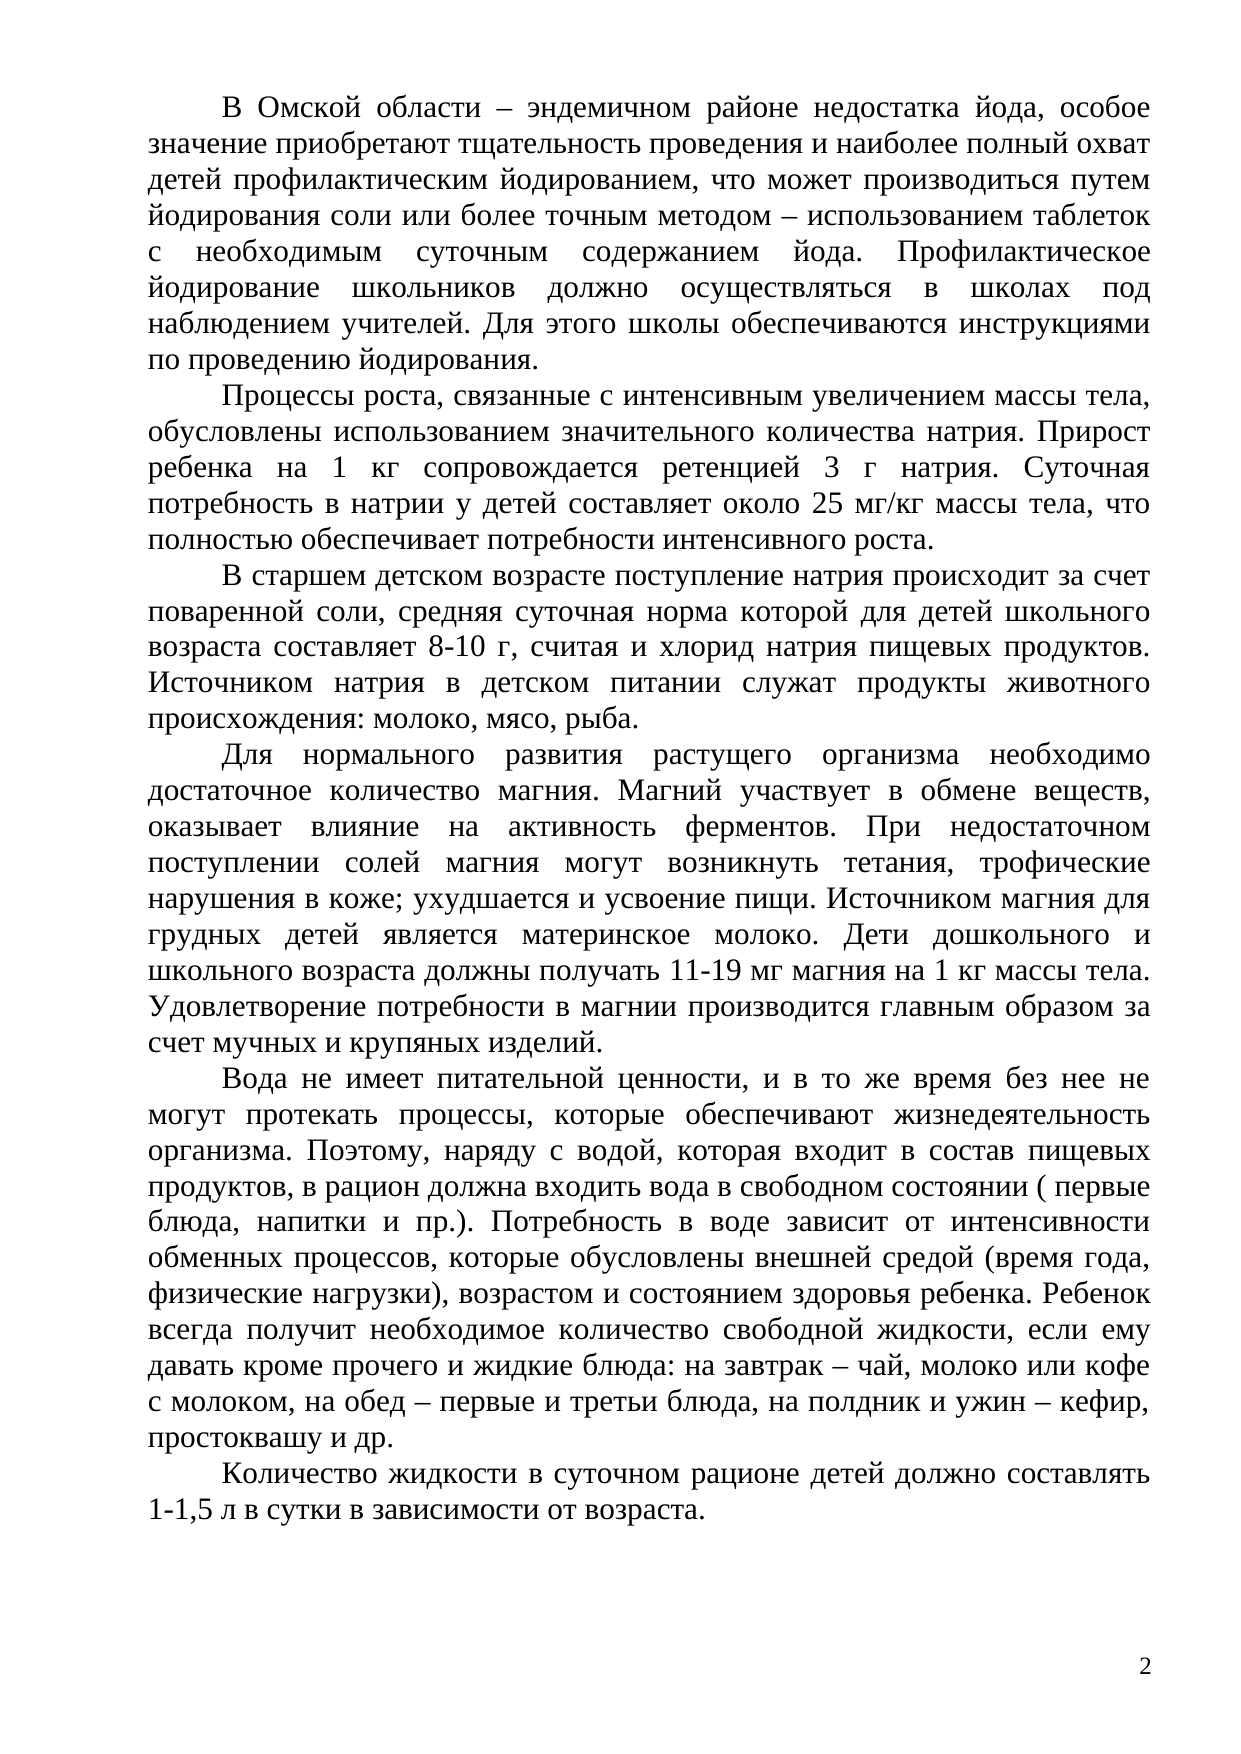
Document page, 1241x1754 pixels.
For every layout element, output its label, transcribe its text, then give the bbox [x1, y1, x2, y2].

text Для нормального развития растущего организма необходимо достаточное количество магния. Магний участвует в обмене веществ, оказывает влияние на активность ферментов. При недостаточном поступлении солей магния могут возникнуть тетания, трофические нарушения в коже; ухудшается и усвоение пищи. Источником магния для грудных детей является материнское молоко. Дети дошкольного и школьного возраста должны получать 11-19 мг магния на 1 кг массы тела. Удовлетворение потребности в магнии производится главным образом за счет мучных и крупяных изделий. [148, 736, 1152, 1059]
text Процессы роста, связанные с интенсивным увеличением массы тела, обусловлены использованием значительного количества натрия. Прирост ребенка на 1 кг сопровождается ретенцией 3 г натрия. Суточная потребность в натрии у детей составляет около 25 мг/кг массы тела, что полностью обеспечивает потребности интенсивного роста. [148, 376, 1152, 556]
text В старшем детском возрасте поступление натрия происходит за счет поваренной соли, средняя суточная норма которой для детей школьного возраста составляет 8-10 г, считая и хлорид натрия пищевых продуктов. Источником натрия в детском питании служат продукты животного происхождения: молоко, мясо, рыба. [148, 556, 1152, 736]
text Вода не имеет питательной ценности, и в то же время без нее не могут протекать процессы, которые обеспечивают жизнедеятельность организма. Поэтому, наряду с водой, которая входит в состав пищевых продуктов, в рацион должна входить вода в свободном состоянии ( первые блюда, напитки и пр.). Потребность в воде зависит от интенсивности обменных процессов, которые обусловлены внешней средой (время года, физические нагрузки), возрастом и состоянием здоровья ребенка. Ребенок всегда получит необходимое количество свободной жидкости, если ему давать кроме прочего и жидкие блюда: на завтрак – чай, молоко или кофе с молоком, на обед – первые и третьи блюда, на полдник и ужин – кефир, простоквашу и др. [148, 1059, 1152, 1454]
text Количество жидкости в суточном рационе детей должно составлять 1-1,5 л в сутки в зависимости от возраста. [148, 1454, 1152, 1526]
text В Омской области – эндемичном районе недостатка йода, особое значение приобретают тщательность проведения и наиболее полный охват детей профилактическим йодированием, что может производиться путем йодирования соли или более точным методом – использованием таблеток с необходимым суточным содержанием йода. Профилактическое йодирование школьников должно осуществляться в школах под наблюдением учителей. Для этого школы обеспечиваются инструкциями по проведению йодирования. [148, 89, 1152, 376]
